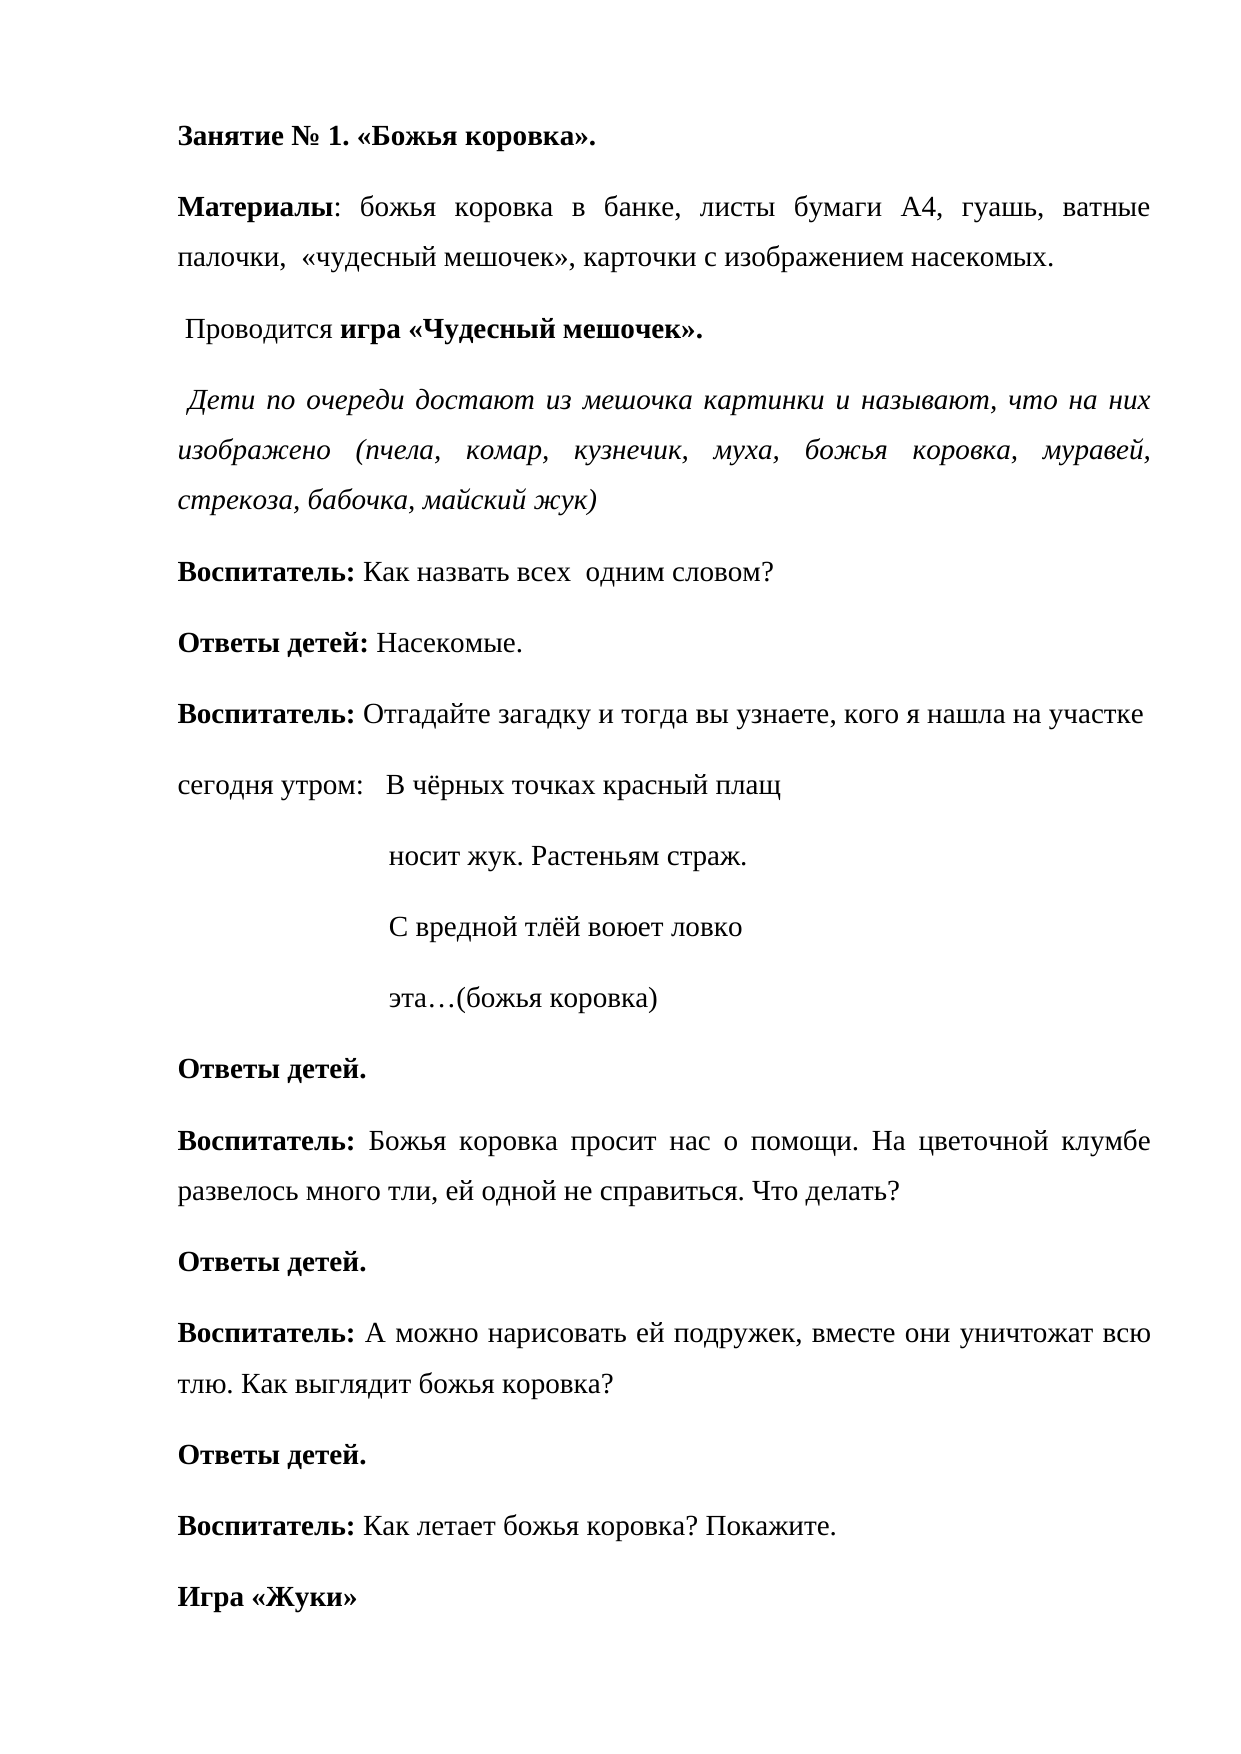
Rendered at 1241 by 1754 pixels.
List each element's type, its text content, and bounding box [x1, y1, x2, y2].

text Занятие № 1. «Божья коровка». [177, 118, 1152, 152]
text Воспитатель: А можно нарисовать ей подружек, вместе они уничтожат всю тлю. Как выглядит божья коровка? [177, 1315, 1152, 1399]
text носит жук. Растеньям страж. [177, 838, 1152, 872]
text С вредной тлёй воюет ловко [177, 909, 1152, 943]
text Воспитатель: Как назвать всех одним словом? [177, 554, 1152, 587]
text Проводится игра «Чудесный мешочек». [177, 311, 1152, 344]
text эта…(божья коровка) [177, 981, 1152, 1014]
text Ответы детей. [177, 1052, 1152, 1085]
text Ответы детей: Насекомые. [177, 625, 1152, 658]
text Игра «Жуки» [177, 1579, 1152, 1613]
text Ответы детей. [177, 1244, 1152, 1278]
text Воспитатель: Отгадайте загадку и тогда вы узнаете, кого я нашла на участке [177, 696, 1152, 729]
text Дети по очереди достают из мешочка картинки и называют, что на них изображено (пчела, комар, кузнечик, муха, божья коровка, муравей, стрекоза, бабочка, майский жук) [177, 382, 1152, 516]
text сегодня утром: В чёрных точках красный плащ [177, 767, 1152, 801]
text Ответы детей. [177, 1437, 1152, 1470]
text Материалы: божья коровка в банке, листы бумаги А4, гуашь, ватные палочки, «чудесный мешочек», карточки с изображением насекомых. [177, 189, 1152, 273]
text Воспитатель: Божья коровка просит нас о помощи. На цветочной клумбе развелось много тли, ей одной не справиться. Что делать? [177, 1123, 1152, 1207]
text Воспитатель: Как летает божья коровка? Покажите. [177, 1508, 1152, 1542]
